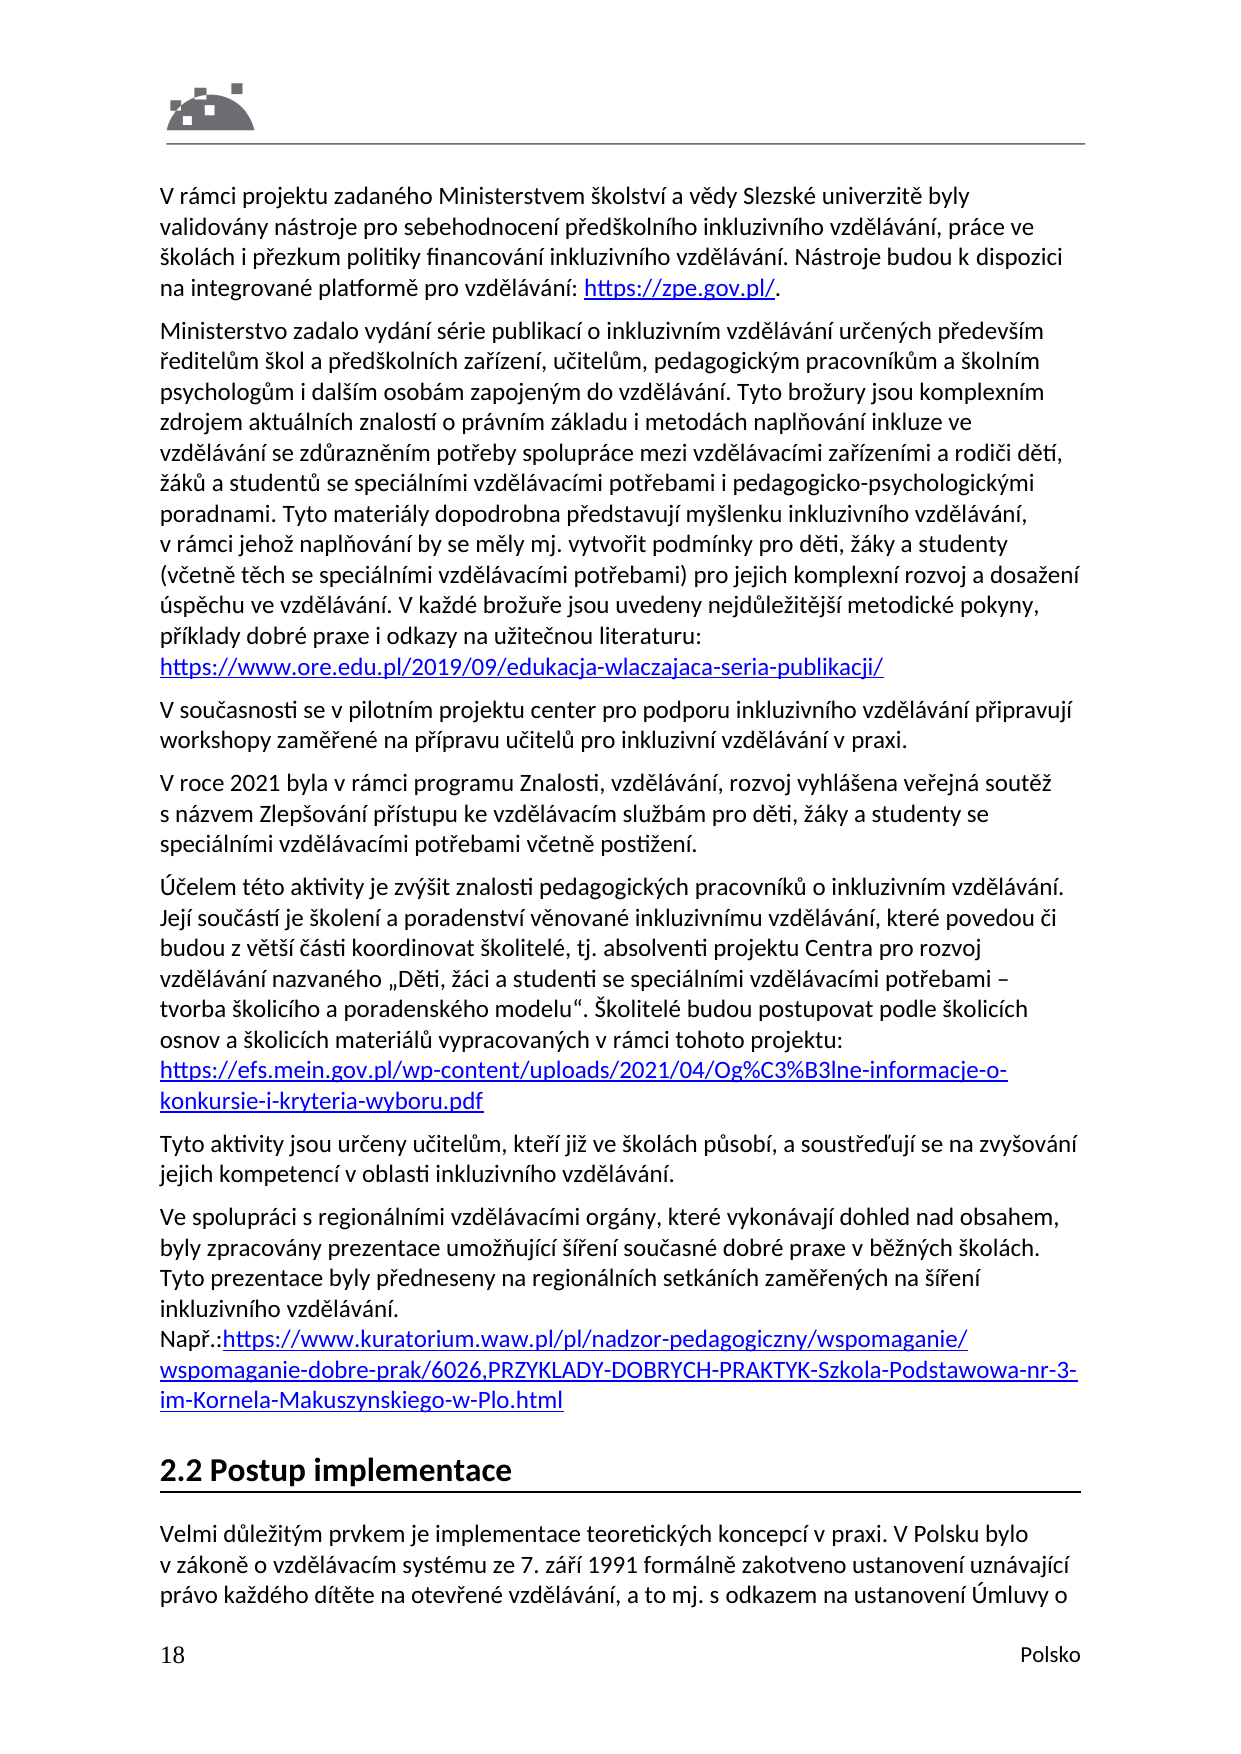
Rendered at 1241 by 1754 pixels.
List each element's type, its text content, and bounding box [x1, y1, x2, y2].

text Ve spolupráci s regionálními vzdělávacími orgány, které vykonávají dohled nad obsahem, byly zpracovány prezentace umožňující šíření současné dobré praxe v běžných školách. Tyto prezentace byly předneseny na regionálních setkáních zaměřených na šíření inkluzivního vzdělávání. Např.:https://www.kuratorium.waw.pl/pl/nadzor-pedagogiczny/wspomaganie/wspomaganie-dobre-prak/6026,PRZYKLADY-DOBRYCH-PRAKTYK-Szkola-Podstawowa-nr-3-im-Kornela-Makuszynskiego-w-Plo.html [159, 1202, 1081, 1415]
text V roce 2021 byla v rámci programu Znalosti, vzdělávání, rozvoj vyhlášena veřejná soutěž s názvem Zlepšování přístupu ke vzdělávacím službám pro děti, žáky a studenty se speciálními vzdělávacími potřebami včetně postižení. [159, 767, 1081, 859]
text V rámci projektu zadaného Ministerstvem školství a vědy Slezské univerzitě byly validovány nástroje pro sebehodnocení předškolního inkluzivního vzdělávání, práce ve školách i přezkum politiky financování inkluzivního vzdělávání. Nástroje budou k dispozici na integrované platformě pro vzdělávání: https://zpe.gov.pl/. [159, 180, 1081, 302]
subtitle 2.2 Postup implementace [159, 1448, 1081, 1493]
text V současnosti se v pilotním projektu center pro podporu inkluzivního vzdělávání připravují workshopy zaměřené na přípravu učitelů pro inkluzivní vzdělávání v praxi. [159, 694, 1081, 755]
text Tyto aktivity jsou určeny učitelům, kteří již ve školách působí, a soustřeďují se na zvyšování jejich kompetencí v oblasti inkluzivního vzdělávání. [159, 1128, 1081, 1189]
text Ministerstvo zadalo vydání série publikací o inkluzivním vzdělávání určených především ředitelům škol a předškolních zařízení, učitelům, pedagogickým pracovníkům a školním psychologům i dalším osobám zapojeným do vzdělávání. Tyto brožury jsou komplexním zdrojem aktuálních znalostí o právním základu i metodách naplňování inkluze ve vzdělávání se zdůrazněním potřeby spolupráce mezi vzdělávacími zařízeními a rodiči dětí, žáků a studentů se speciálními vzdělávacími potřebami i pedagogicko-psychologickými poradnami. Tyto materiály dopodrobna představují myšlenku inkluzivního vzdělávání, v rámci jehož naplňování by se měly mj. vytvořit podmínky pro děti, žáky a studenty (včetně těch se speciálními vzdělávacími potřebami) pro jejich komplexní rozvoj a dosažení úspěchu ve vzdělávání. V každé brožuře jsou uvedeny nejdůležitější metodické pokyny, příklady dobré praxe i odkazy na užitečnou literaturu: https://www.ore.edu.pl/2019/09/edukacja-wlaczajaca-seria-publikacji/ [159, 315, 1081, 681]
picture [159, 73, 1090, 152]
text Účelem této aktivity je zvýšit znalosti pedagogických pracovníků o inkluzivním vzdělávání. Její součástí je školení a poradenství věnované inkluzivnímu vzdělávání, které povedou či budou z větší části koordinovat školitelé, tj. absolventi projektu Centra pro rozvoj vzdělávání nazvaného „Děti, žáci a studenti se speciálními vzdělávacími potřebami – tvorba školicího a poradenského modelu“. Školitelé budou postupovat podle školicích osnov a školicích materiálů vypracovaných v rámci tohoto projektu: https://efs.mein.gov.pl/wp-content/uploads/2021/04/Og%C3%B3lne-informacje-o-konkursie-i-kryteria-wyboru.pdf [159, 871, 1081, 1116]
